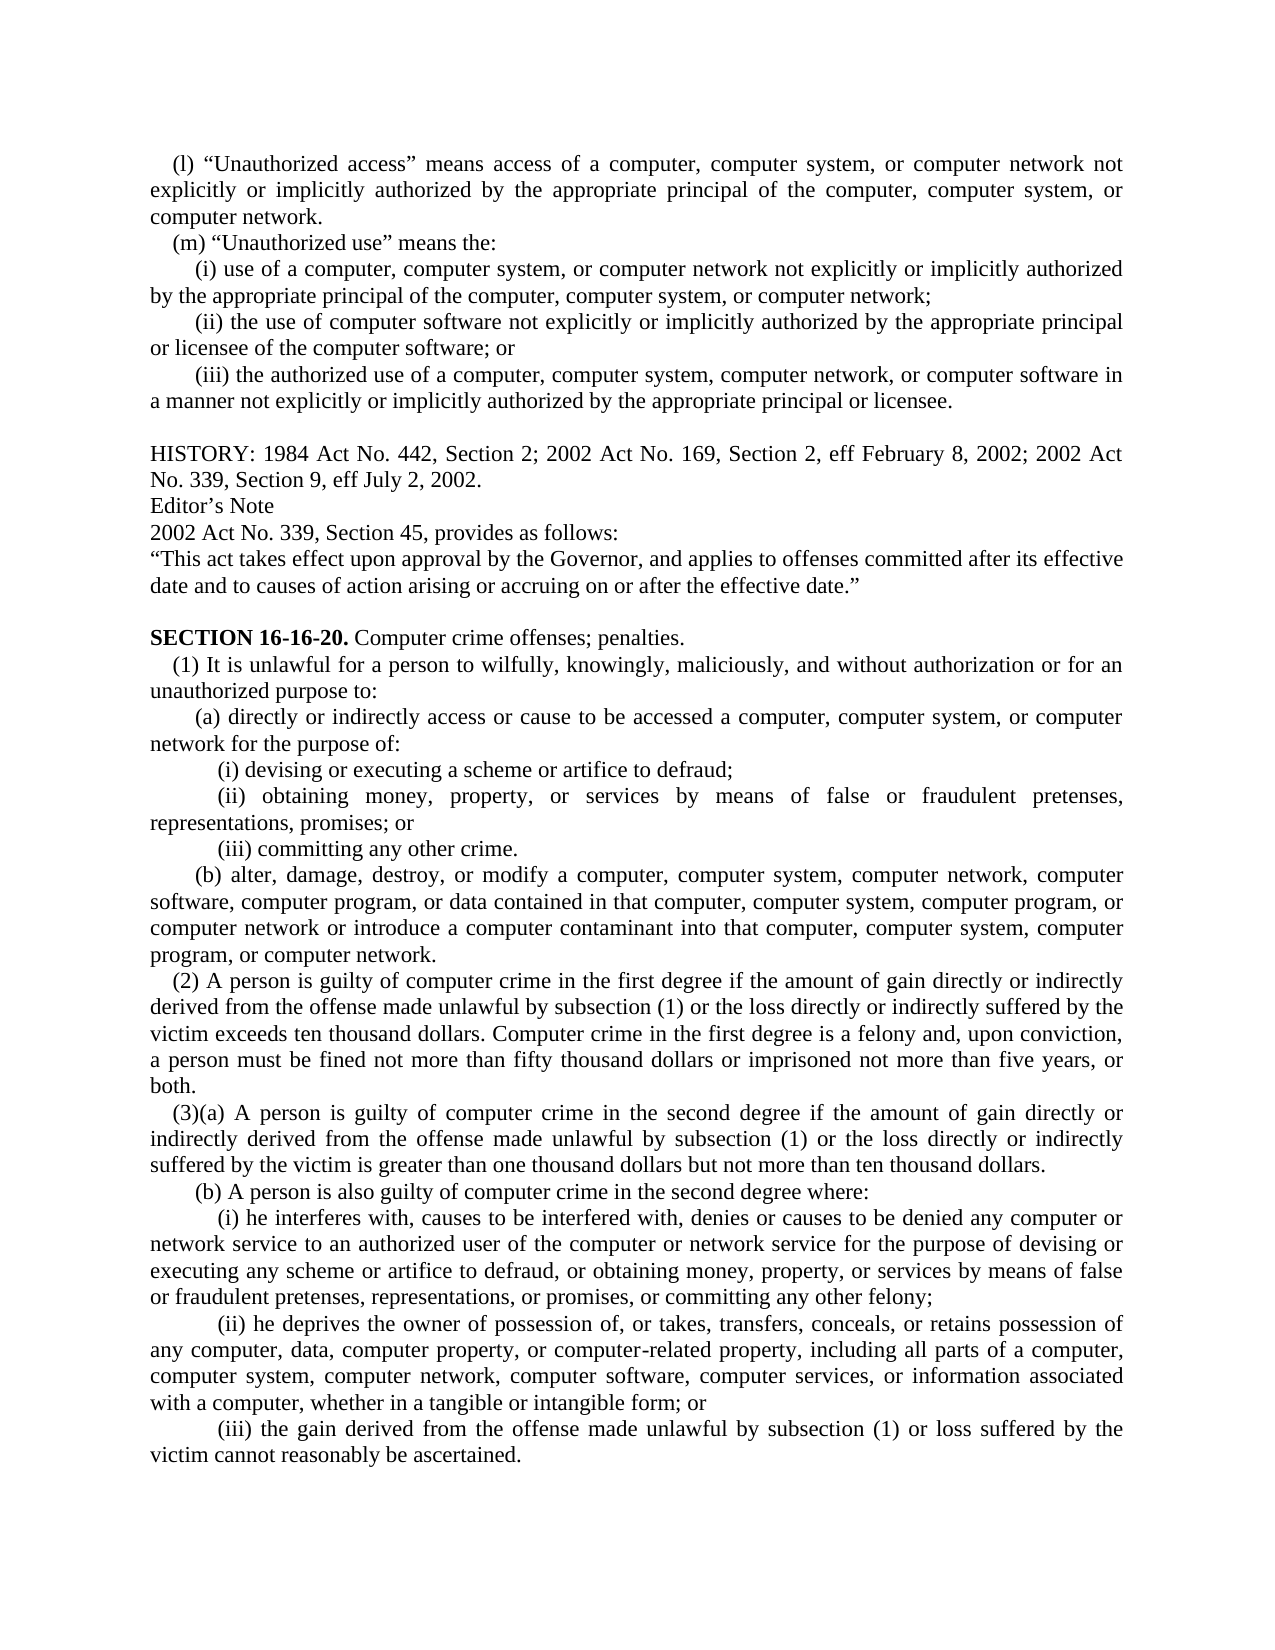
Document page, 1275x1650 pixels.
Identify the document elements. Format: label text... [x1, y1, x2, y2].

text 2002 Act No. 339, Section 45, provides as follows: [150, 519, 1125, 545]
text (iii) committing any other crime. [150, 835, 1125, 862]
text (ii) he deprives the owner of possession of, or takes, transfers, conceals, or retains possession of any computer, data, computer property, or computer-related property, including all parts of a computer, computer system, computer network, computer software, computer services, or information associated with a computer, whether in a tangible or intangible form; or [150, 1309, 1125, 1415]
text (ii) the use of computer software not explicitly or implicitly authorized by the appropriate principal or licensee of the computer software; or [150, 308, 1125, 361]
text (ii) obtaining money, property, or services by means of false or fraudulent pretenses, representations, promises; or [150, 782, 1125, 835]
text (a) directly or indirectly access or cause to be accessed a computer, computer system, or computer network for the purpose of: [150, 703, 1125, 756]
text (b) A person is also guilty of computer crime in the second degree where: [150, 1178, 1125, 1204]
text (2) A person is guilty of computer crime in the first degree if the amount of gain directly or indirectly derived from the offense made unlawful by subsection (1) or the loss directly or indirectly suffered by the victim exceeds ten thousand dollars. Computer crime in the first degree is a felony and, upon conviction, a person must be fined not more than fifty thousand dollars or imprisoned not more than five years, or both. [150, 967, 1125, 1099]
text (l) “Unauthorized access” means access of a computer, computer system, or computer network not explicitly or implicitly authorized by the appropriate principal of the computer, computer system, or computer network. [150, 150, 1125, 229]
text HISTORY: 1984 Act No. 442, Section 2; 2002 Act No. 169, Section 2, eff February 8, 2002; 2002 Act No. 339, Section 9, eff July 2, 2002. [150, 440, 1125, 493]
text (m) “Unauthorized use” means the: [150, 229, 1125, 255]
text SECTION 16-16-20. Computer crime offenses; penalties. [150, 624, 1125, 651]
text (i) use of a computer, computer system, or computer network not explicitly or implicitly authorized by the appropriate principal of the computer, computer system, or computer network; [150, 255, 1125, 308]
text (3)(a) A person is guilty of computer crime in the second degree if the amount of gain directly or indirectly derived from the offense made unlawful by subsection (1) or the loss directly or indirectly suffered by the victim is greater than one thousand dollars but not more than ten thousand dollars. [150, 1099, 1125, 1178]
text (i) he interferes with, causes to be interfered with, denies or causes to be denied any computer or network service to an authorized user of the computer or network service for the purpose of devising or executing any scheme or artifice to defraud, or obtaining money, property, or services by means of false or fraudulent pretenses, representations, or promises, or committing any other felony; [150, 1204, 1125, 1309]
text Editor’s Note [150, 493, 1125, 519]
text “This act takes effect upon approval by the Governor, and applies to offenses committed after its effective date and to causes of action arising or accruing on or after the effective date.” [150, 545, 1125, 598]
text (1) It is unlawful for a person to wilfully, knowingly, maliciously, and without authorization or for an unauthorized purpose to: [150, 651, 1125, 703]
text (b) alter, damage, destroy, or modify a computer, computer system, computer network, computer software, computer program, or data contained in that computer, computer system, computer program, or computer network or introduce a computer contaminant into that computer, computer system, computer program, or computer network. [150, 862, 1125, 967]
text (i) devising or executing a scheme or artifice to defraud; [150, 756, 1125, 782]
text (iii) the gain derived from the offense made unlawful by subsection (1) or loss suffered by the victim cannot reasonably be ascertained. [150, 1415, 1125, 1468]
text (iii) the authorized use of a computer, computer system, computer network, or computer software in a manner not explicitly or implicitly authorized by the appropriate principal or licensee. [150, 361, 1125, 413]
